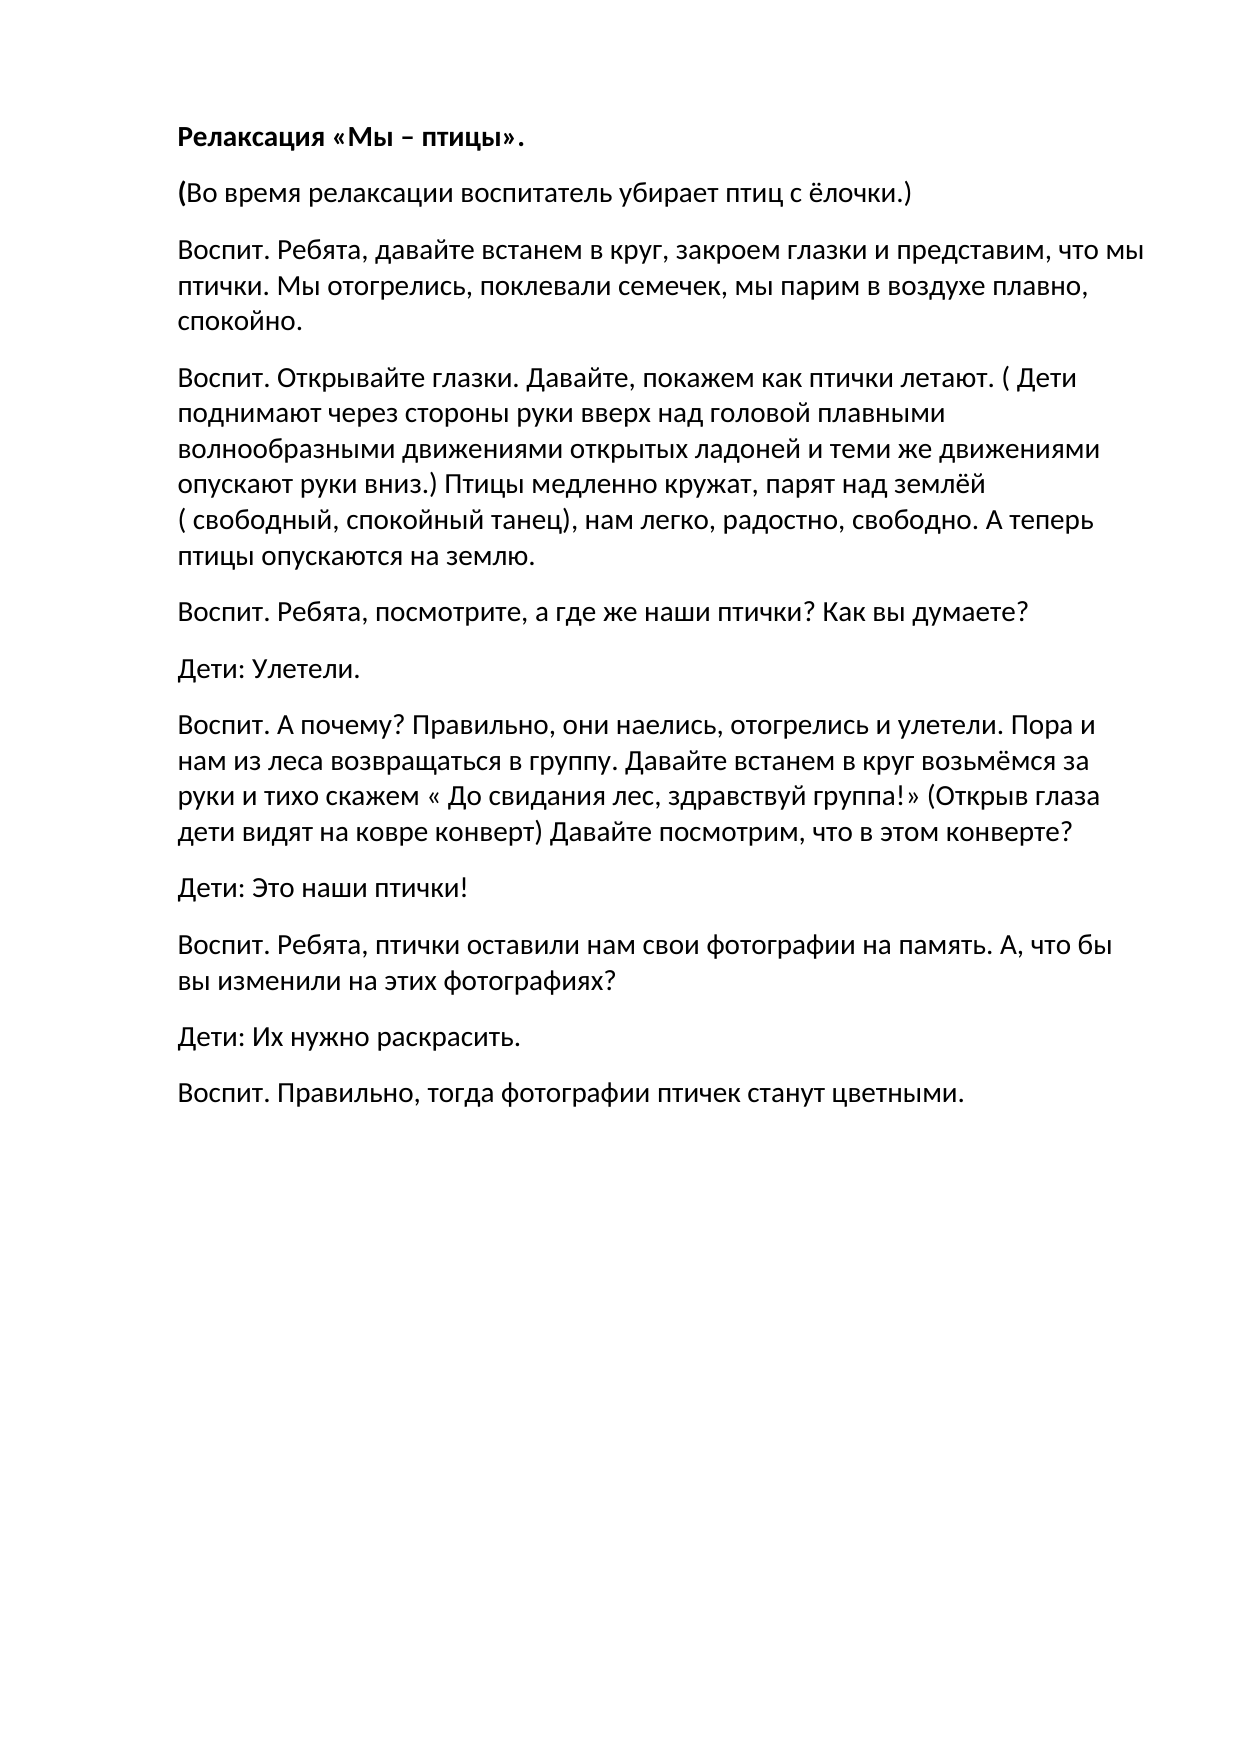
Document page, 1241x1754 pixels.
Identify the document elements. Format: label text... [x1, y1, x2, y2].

text Воспит. А почему? Правильно, они наелись, отогрелись и улетели. Пора и нам из леса возвращаться в группу. Давайте встанем в круг возьмёмся за руки и тихо скажем « До свидания лес, здравствуй группа!» (Открыв глаза дети видят на ковре конверт) Давайте посмотрим, что в этом конверте? [177, 706, 1152, 849]
text Дети: Это наши птички! [177, 869, 1152, 905]
text Воспит. Ребята, птички оставили нам свои фотографии на память. А, что бы вы изменили на этих фотографиях? [177, 926, 1152, 997]
text Воспит. Правильно, тогда фотографии птичек станут цветными. [177, 1074, 1152, 1110]
text Дети: Их нужно раскрасить. [177, 1018, 1152, 1054]
text Дети: Улетели. [177, 650, 1152, 685]
text Релаксация «Мы – птицы». [177, 118, 1152, 154]
text Воспит. Ребята, давайте встанем в круг, закроем глазки и представим, что мы птички. Мы отогрелись, поклевали семечек, мы парим в воздухе плавно, спокойно. [177, 231, 1152, 338]
text (Во время релаксации воспитатель убирает птиц с ёлочки.) [177, 174, 1152, 210]
text Воспит. Открывайте глазки. Давайте, покажем как птички летают. ( Дети поднимают через стороны руки вверх над головой плавными волнообразными движениями открытых ладоней и теми же движениями опускают руки вниз.) Птицы медленно кружат, парят над землёй ( свободный, спокойный танец), нам легко, радостно, свободно. А теперь птицы опускаются на землю. [177, 359, 1152, 572]
text Воспит. Ребята, посмотрите, а где же наши птички? Как вы думаете? [177, 593, 1152, 629]
